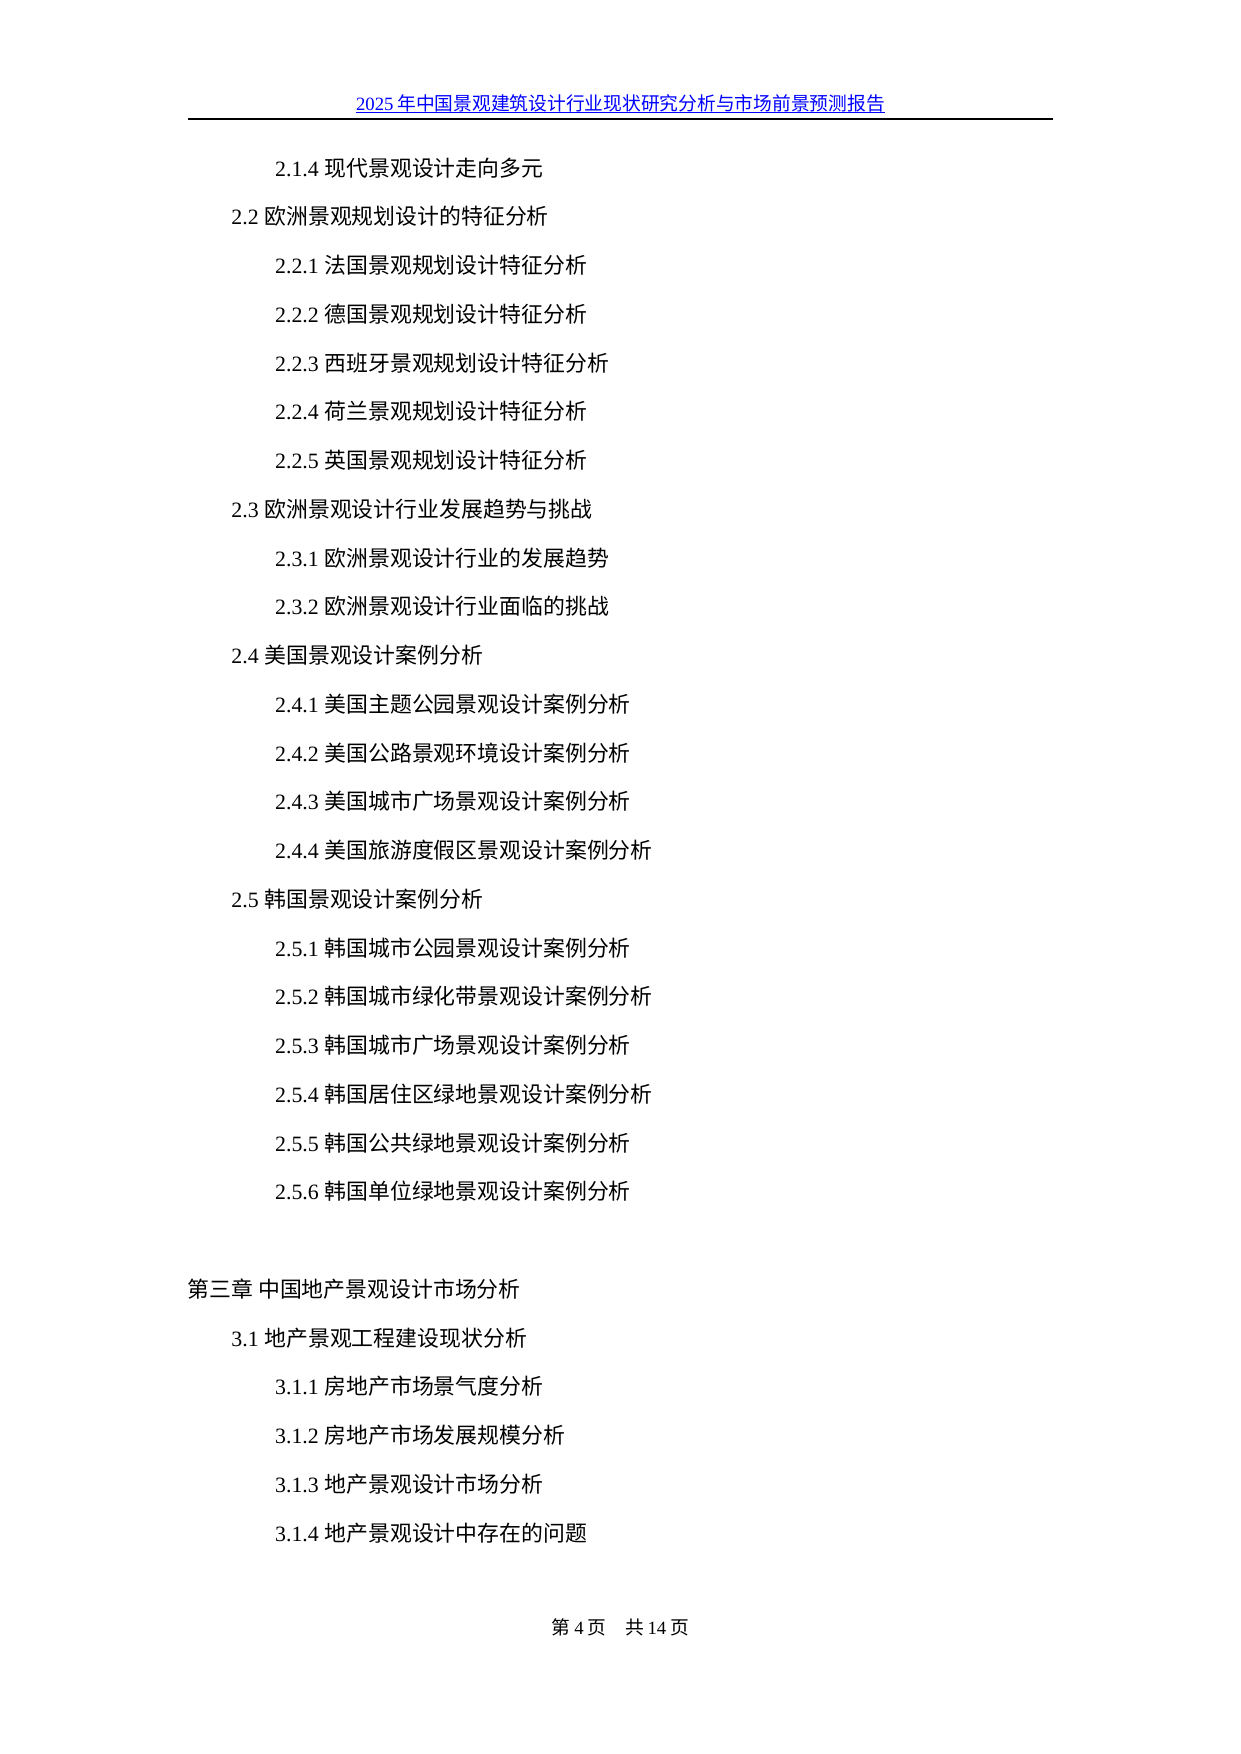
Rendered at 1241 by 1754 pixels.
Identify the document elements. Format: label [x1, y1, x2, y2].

text [187, 150, 1053, 1548]
